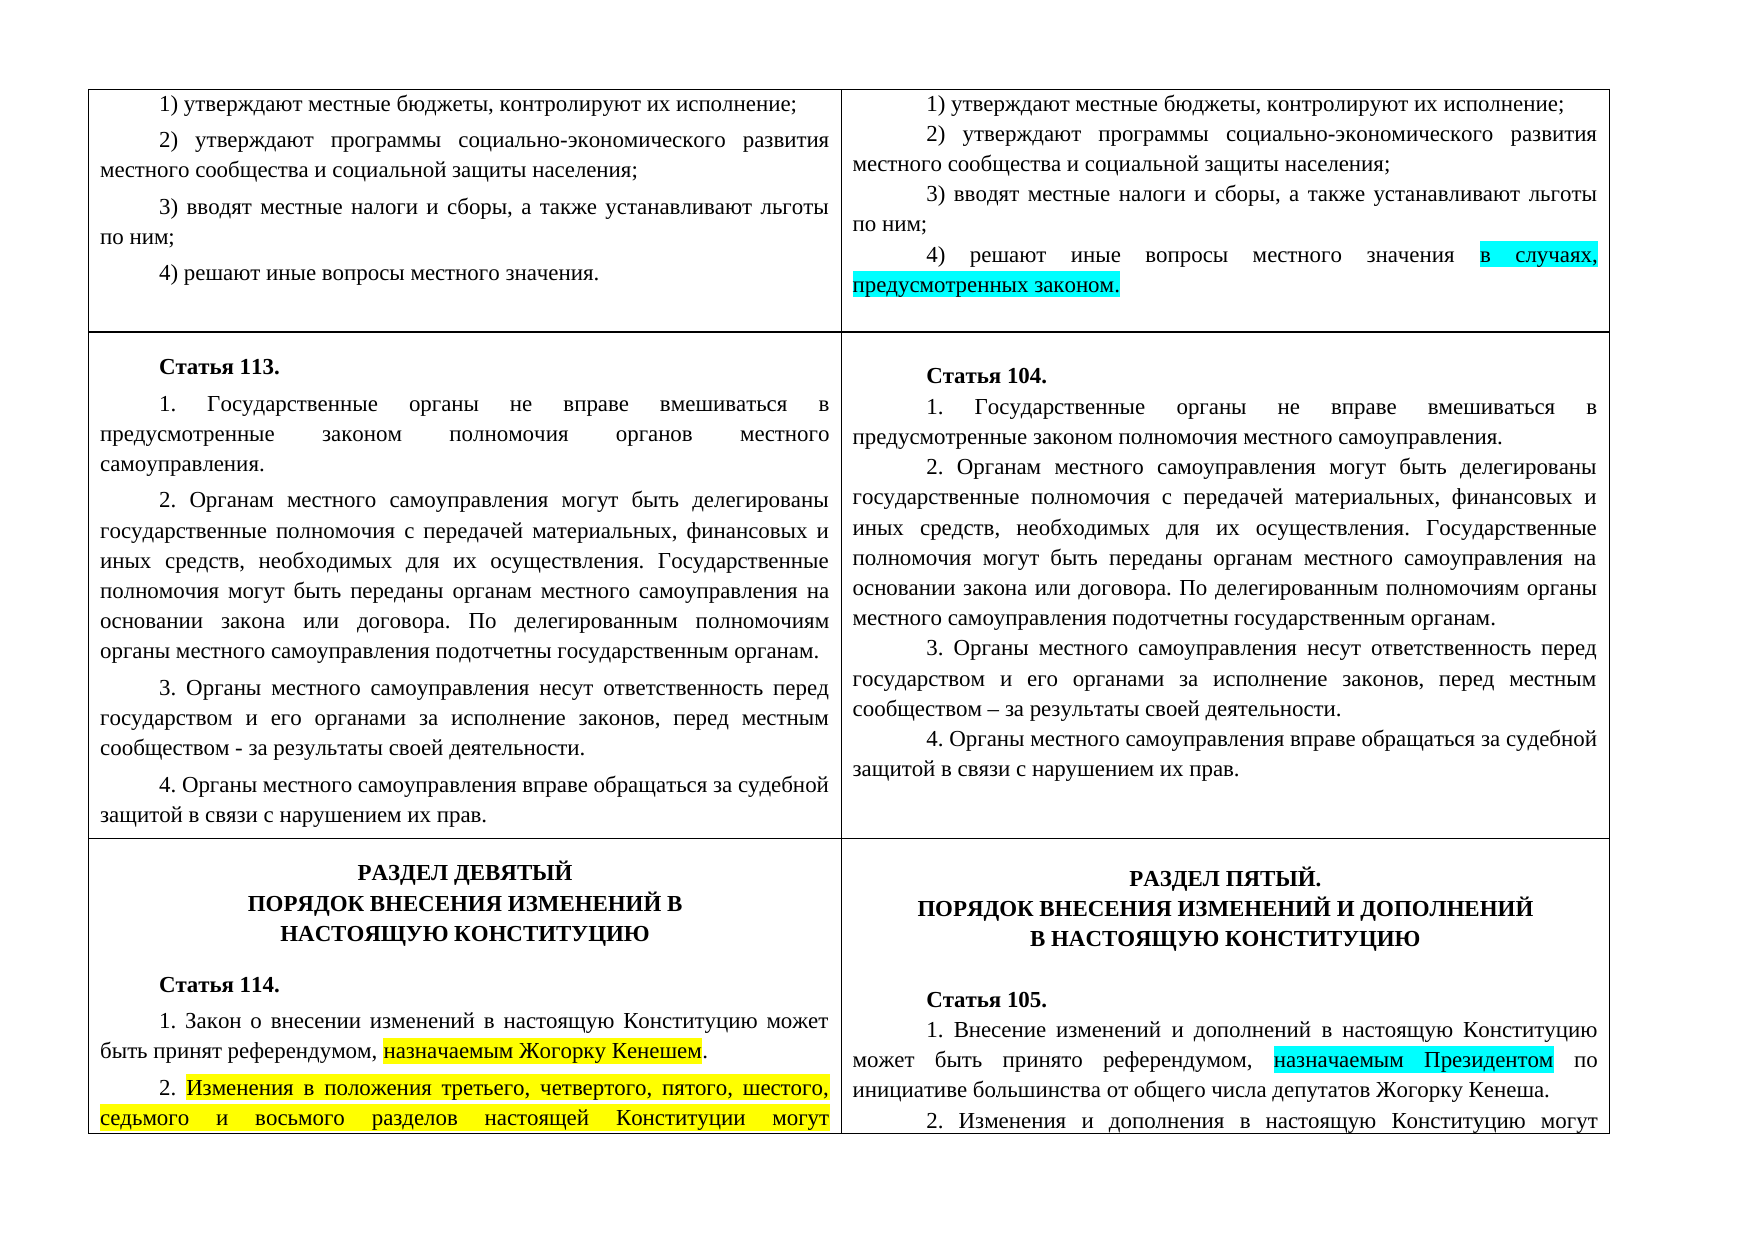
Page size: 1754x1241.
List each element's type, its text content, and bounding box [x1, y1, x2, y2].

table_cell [89, 839, 841, 1133]
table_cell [842, 839, 1609, 1133]
table_cell Статья 104. 1. Государственные органы не вправе вмешиваться в предусмотренные законом полномочия местного самоуправления. 2. Органам местного самоуправления могут быть делегированы государственные полномочия с передачей материальных, финансовых и иных средств, необходимых для их осуществления. Государственные полномочия могут быть переданы органам местного самоуправления на основании закона или договора. По делегированным полномочиям органы местного самоуправления подотчетны государственным органам. 3. Органы местного самоуправления несут ответственность перед государством и его органами за исполнение законов, перед местным сообществом – за результаты своей деятельности. 4. Органы местного самоуправления вправе обращаться за судебной защитой в связи с нарушением их прав. [842, 333, 1609, 838]
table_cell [842, 90, 1609, 331]
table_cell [89, 90, 841, 331]
table_cell Статья 113. 1. Государственные органы не вправе вмешиваться в предусмотренные законом полномочия органов местного самоуправления. 2. Органам местного самоуправления могут быть делегированы государственные полномочия с передачей материальных, финансовых и иных средств, необходимых для их осуществления. Государственные полномочия могут быть переданы органам местного самоуправления на основании закона или договора. По делегированным полномочиям органы местного самоуправления подотчетны государственным органам. 3. Органы местного самоуправления несут ответственность перед государством и его органами за исполнение законов, перед местным сообществом - за результаты своей деятельности. 4. Органы местного самоуправления вправе обращаться за судебной защитой в связи с нарушением их прав. [89, 333, 841, 838]
